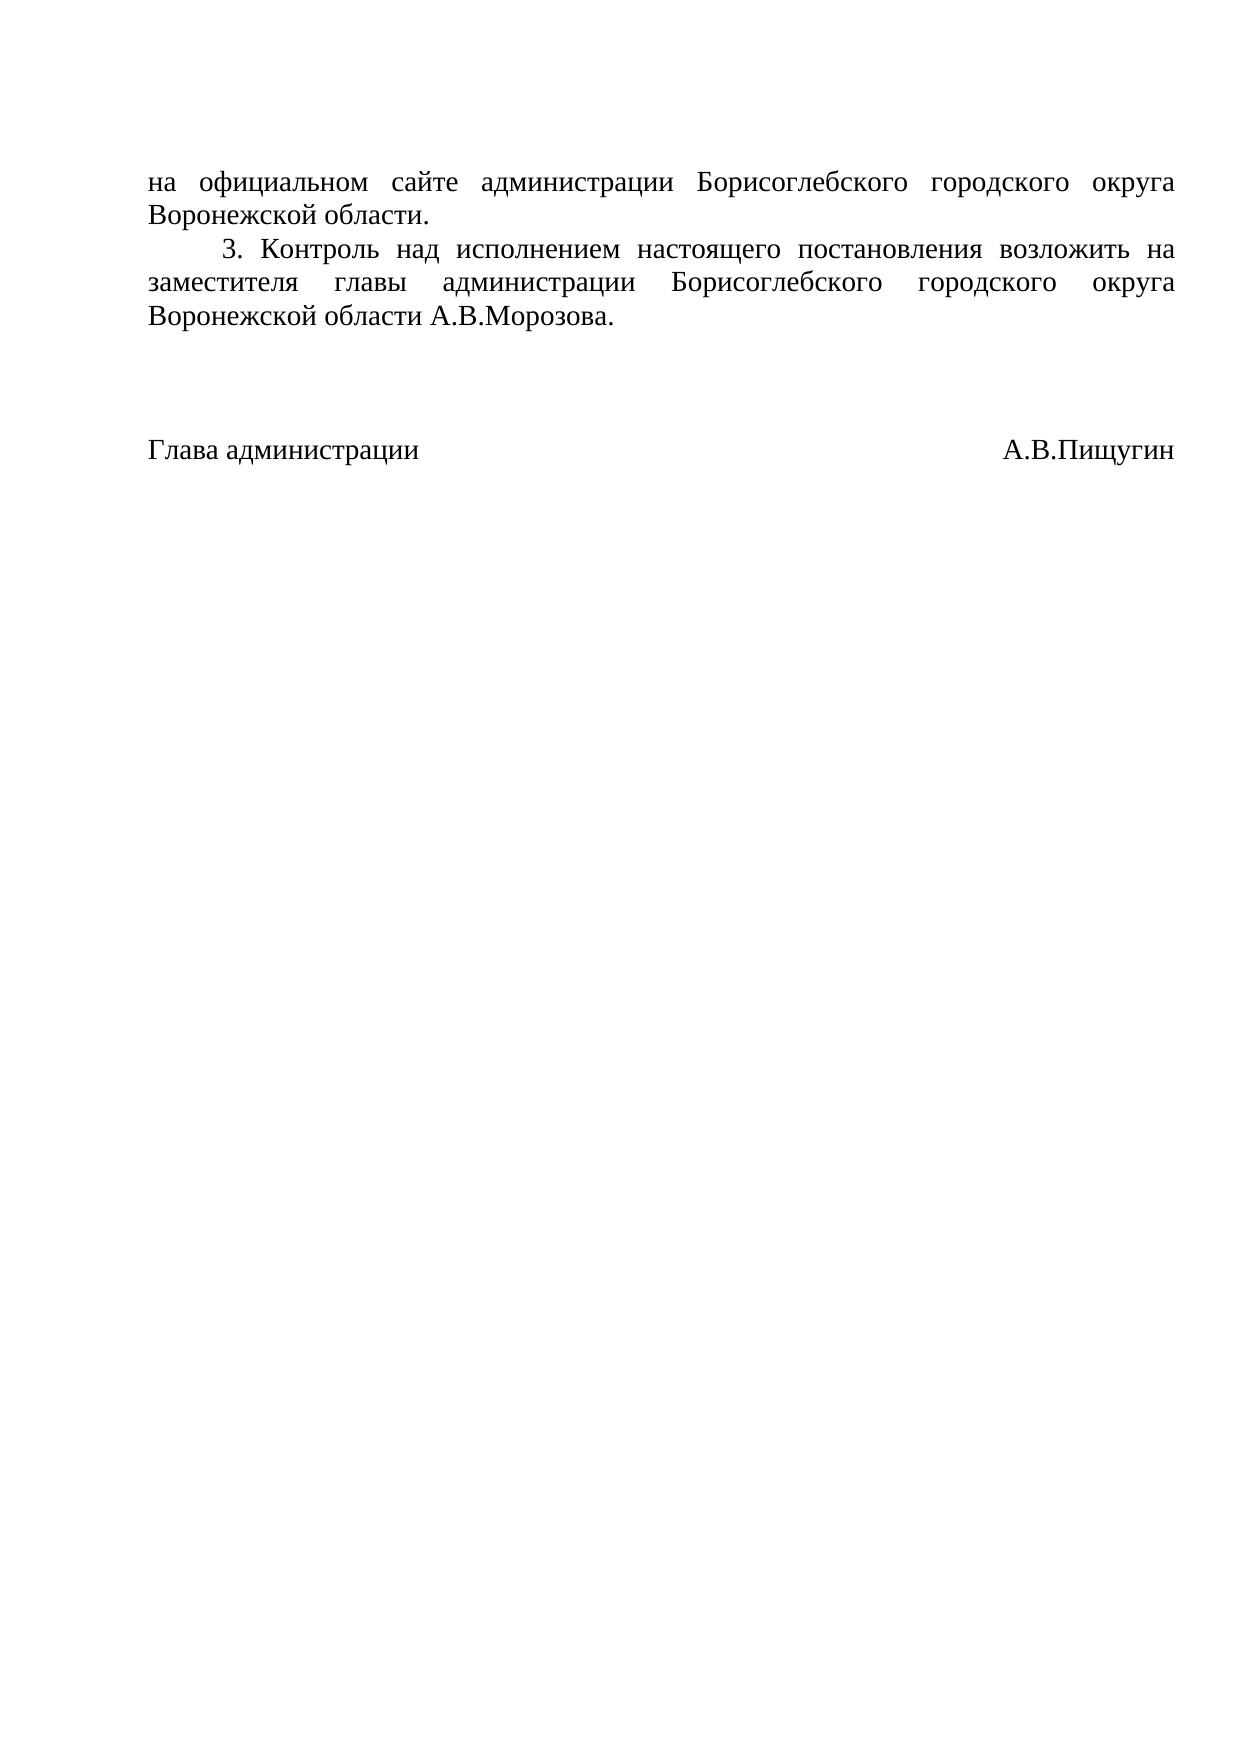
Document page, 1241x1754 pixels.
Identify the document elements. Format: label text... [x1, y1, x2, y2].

text Глава администрации А.В.Пищугин [148, 432, 1176, 466]
text 3. Контроль над исполнением настоящего постановления возложить на заместителя главы администрации Борисоглебского городского округа Воронежской области А.В.Морозова. [148, 231, 1176, 331]
text на официальном сайте администрации Борисоглебского городского округа Воронежской области. [148, 164, 1176, 231]
